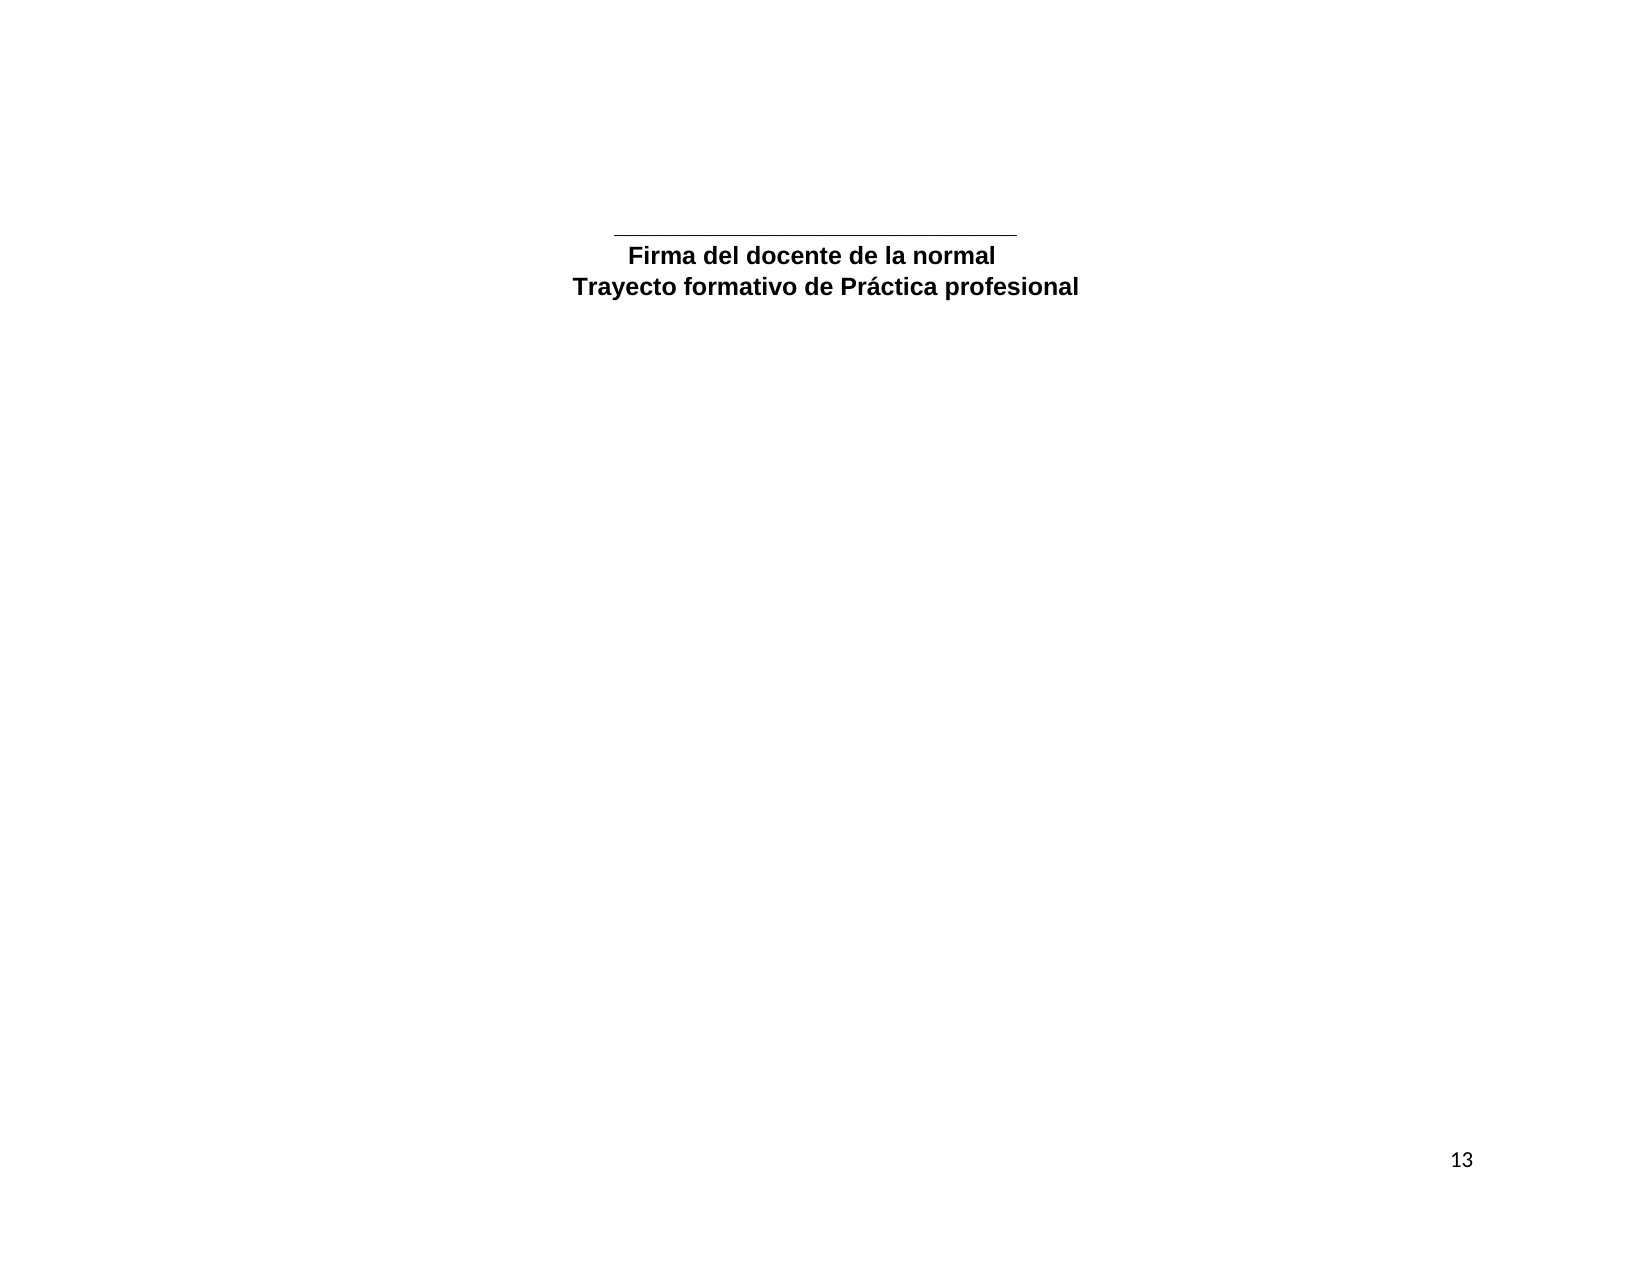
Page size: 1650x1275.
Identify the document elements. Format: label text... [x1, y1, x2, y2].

text _____________________________ [177, 210, 1473, 238]
text Firma del docente de la normal [177, 241, 1473, 269]
text Trayecto formativo de Práctica profesional [177, 272, 1473, 301]
